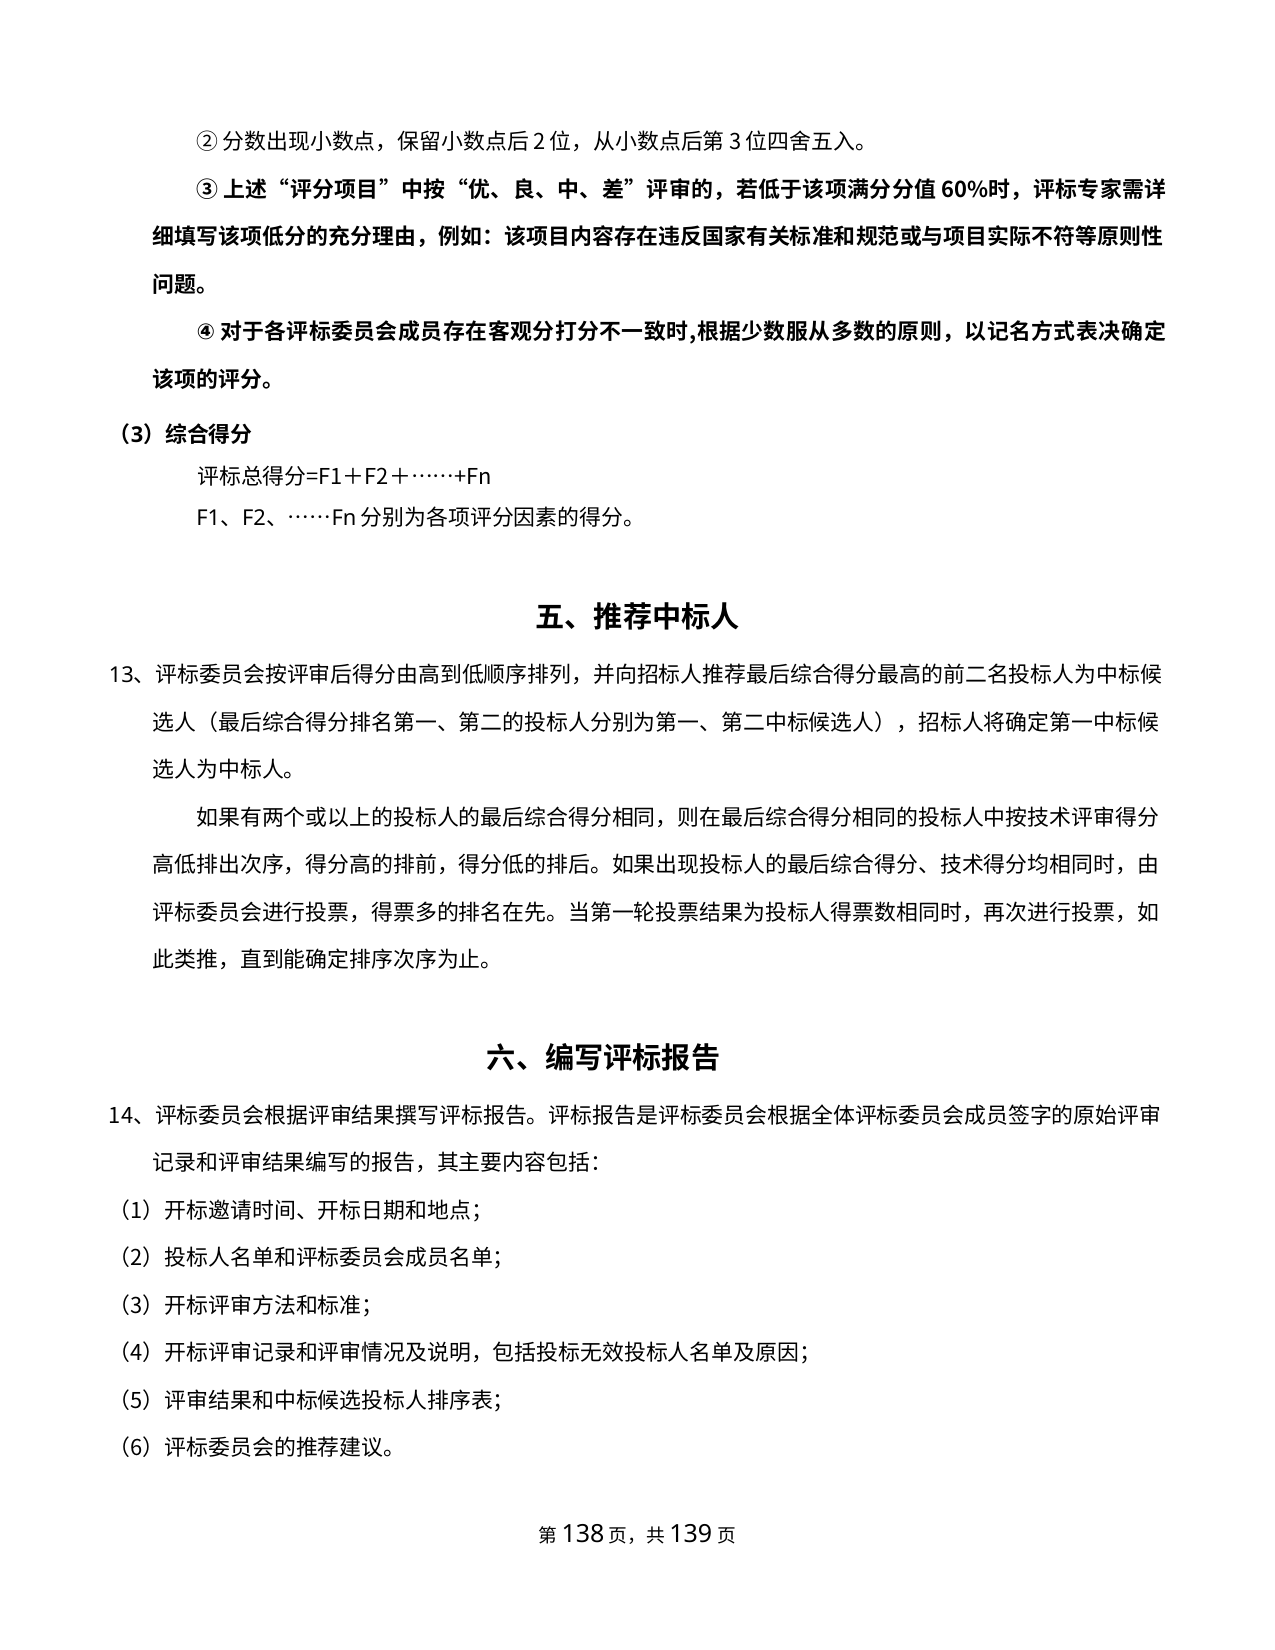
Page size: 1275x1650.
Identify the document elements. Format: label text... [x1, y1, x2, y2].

text （3）综合得分 [109, 409, 1166, 451]
text （1）开标邀请时间、开标日期和地点； [109, 1193, 1166, 1224]
text （2）投标人名单和评标委员会成员名单； [109, 1240, 1166, 1272]
text 五、推荐中标人 [109, 594, 1166, 636]
text 14、评标委员会根据评审结果撰写评标报告。评标报告是评标委员会根据全体评标委员会成员签字的原始评审记录和评审结果编写的报告，其主要内容包括： [109, 1098, 1166, 1177]
text 六、编写评标报告 [128, 1034, 1166, 1077]
text （5）评审结果和中标候选投标人排序表； [109, 1383, 1166, 1414]
text F1、F2、……Fn分别为各项评分因素的得分。 [109, 492, 1166, 534]
text ②分数出现小数点，保留小数点后2位，从小数点后第3位四舍五入。 [152, 124, 1166, 156]
text 如果有两个或以上的投标人的最后综合得分相同，则在最后综合得分相同的投标人中按技术评审得分高低排出次序，得分高的排前，得分低的排后。如果出现投标人的最后综合得分、技术得分均相同时，由评标委员会进行投票，得票多的排名在先。当第一轮投票结果为投标人得票数相同时，再次进行投票，如此类推，直到能确定排序次序为止。 [152, 800, 1166, 974]
text （3）开标评审方法和标准； [109, 1288, 1166, 1319]
text （6）评标委员会的推荐建议。 [109, 1430, 1166, 1462]
text ③上述“评分项目”中按“优、良、中、差”评审的，若低于该项满分分值60%时，评标专家需详细填写该项低分的充分理由，例如：该项目内容存在违反国家有关标准和规范或与项目实际不符等原则性问题。 [152, 172, 1166, 298]
text （4）开标评审记录和评审情况及说明，包括投标无效投标人名单及原因； [109, 1335, 1166, 1367]
text ④对于各评标委员会成员存在客观分打分不一致时,根据少数服从多数的原则，以记名方式表决确定该项的评分。 [152, 314, 1166, 393]
text 13、评标委员会按评审后得分由高到低顺序排列，并向招标人推荐最后综合得分最高的前二名投标人为中标候选人（最后综合得分排名第一、第二的投标人分别为第一、第二中标候选人），招标人将确定第一中标候选人为中标人。 [109, 657, 1166, 784]
text 评标总得分=F1＋F2＋……+Fn [109, 451, 1166, 492]
